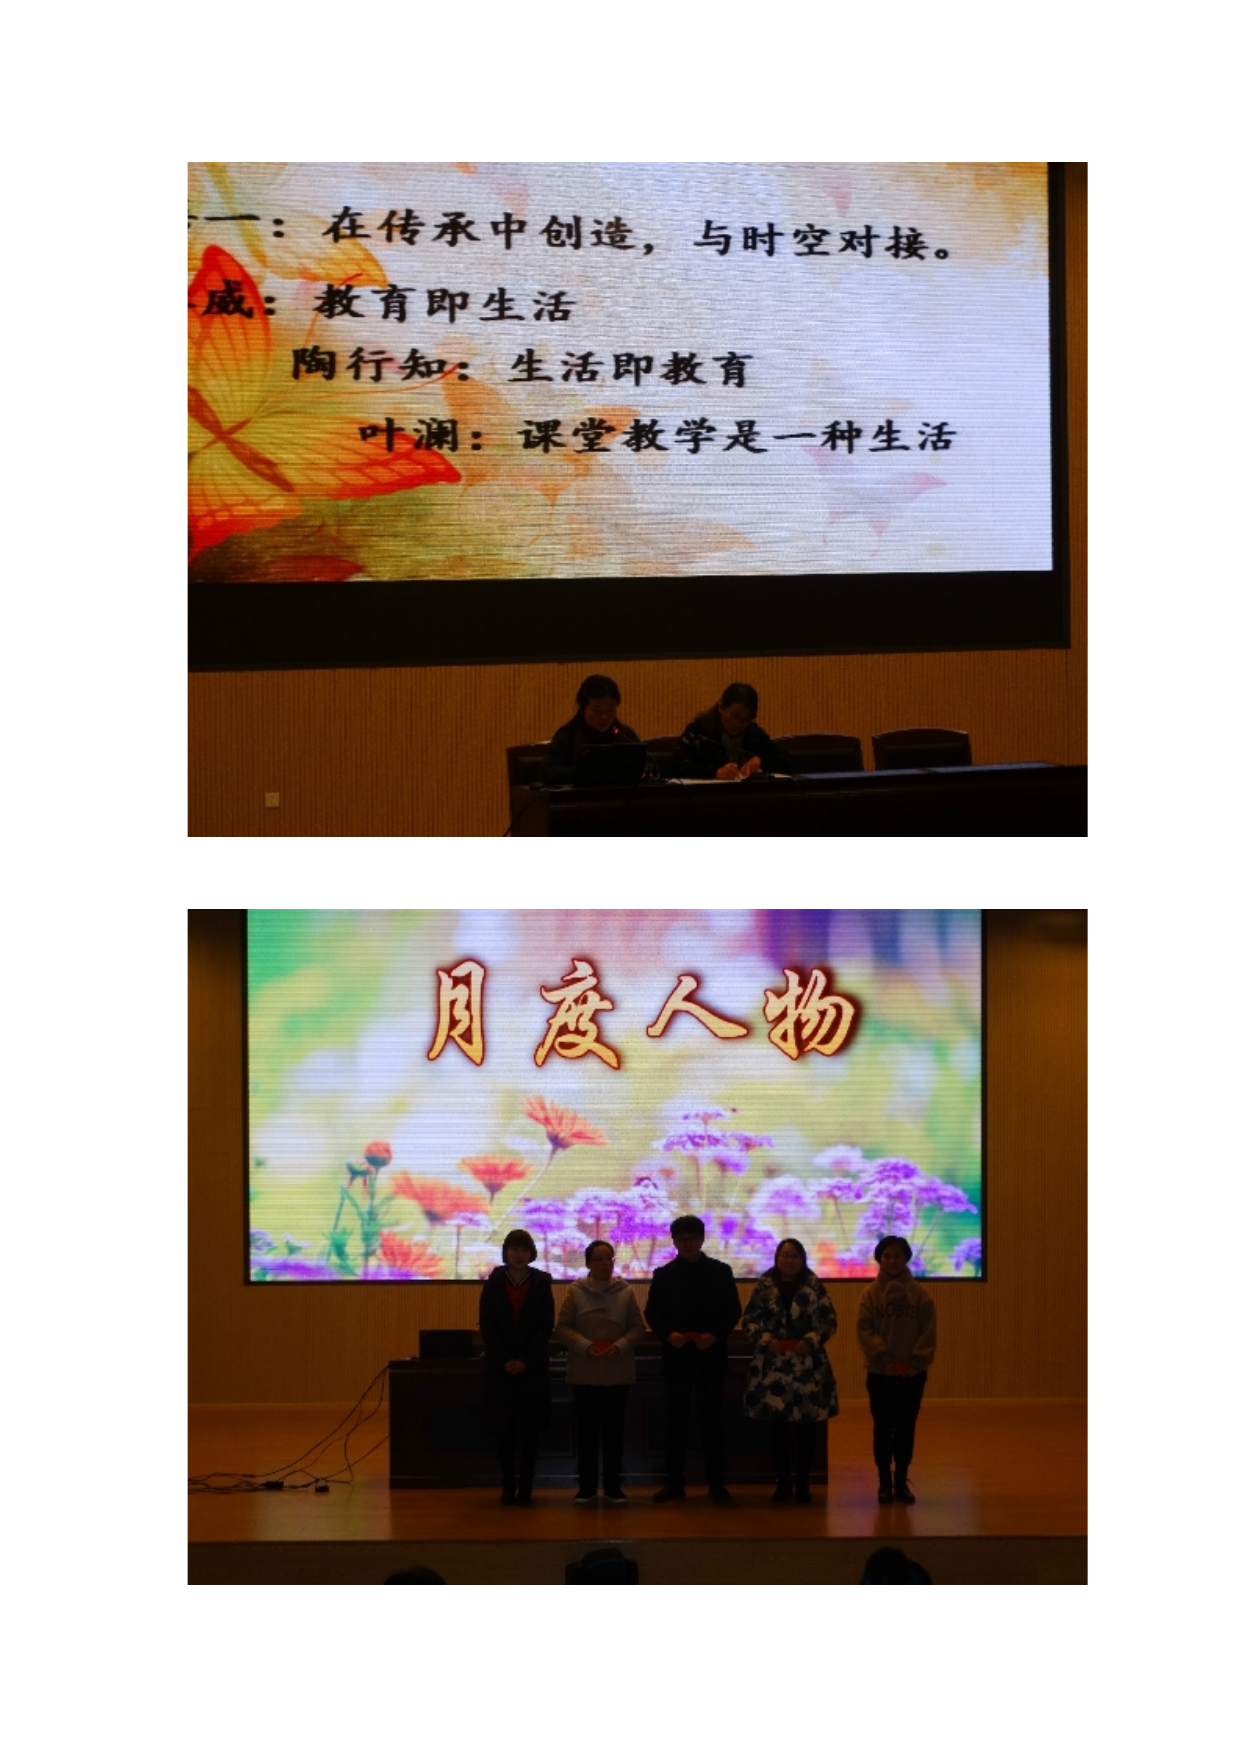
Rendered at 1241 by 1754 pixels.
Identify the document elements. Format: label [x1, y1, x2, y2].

picture [187, 909, 1088, 1585]
picture [187, 162, 1088, 837]
